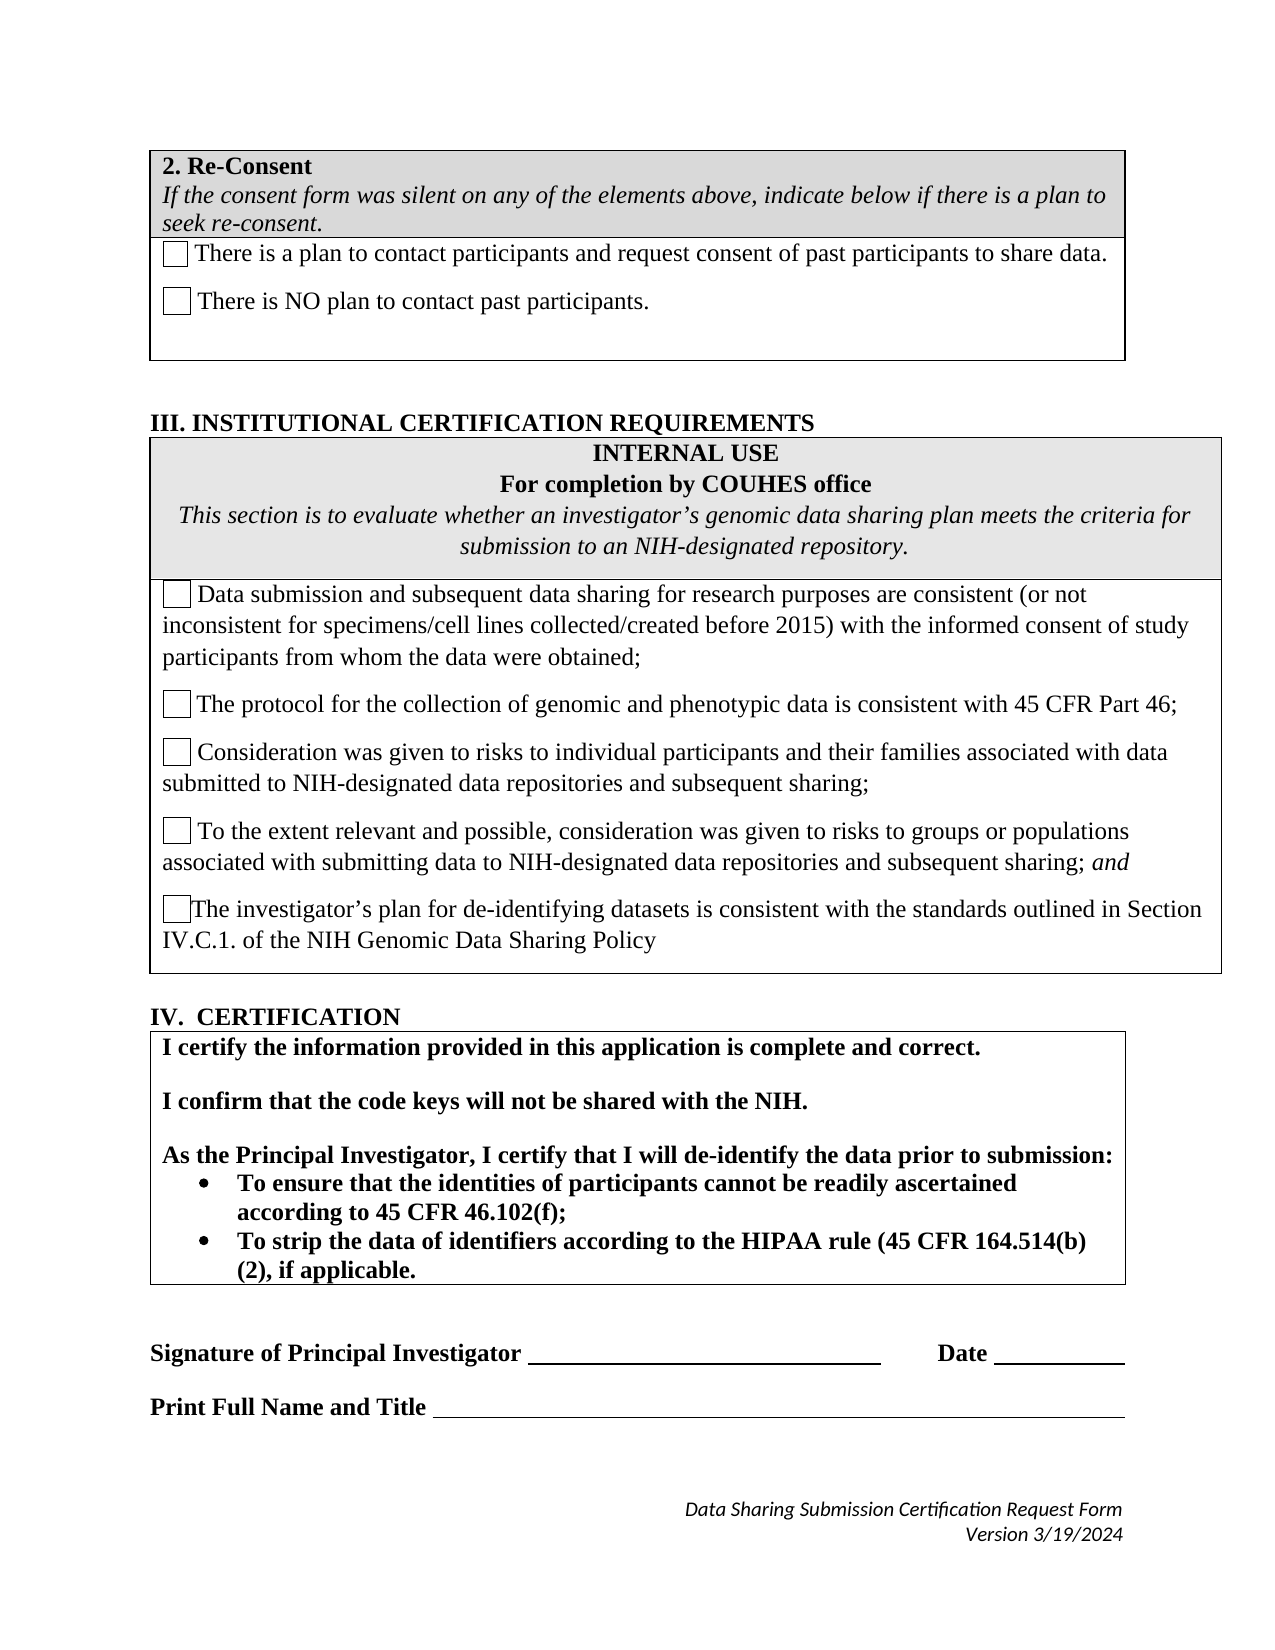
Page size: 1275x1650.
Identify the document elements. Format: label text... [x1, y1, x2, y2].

table_header INTERNAL USE For completion by COUHES office This section is to evaluate whether an investigator’s genomic data sharing plan meets the criteria for submission to an NIH-designated repository. [151, 438, 1221, 578]
table_header I certify the information provided in this application is complete and correct. I confirm that the code keys will not be shared with the NIH. As the Principal Investigator, I certify that I will de-identify the data prior to submission: To ensure that the identities of participants cannot be readily ascertained according to 45 CFR 46.102(f); To strip the data of identifiers according to the HIPAA rule (45 CFR 164.514(b)(2), if applicable. [151, 1032, 1125, 1283]
text Print Full Name and Title [150, 1392, 1125, 1421]
subtitle IV. CERTIFICATION [150, 1002, 1125, 1031]
table_cell There is a plan to contact participants and request consent of past participants to share data. There is NO plan to contact past participants. [151, 238, 1124, 360]
subtitle III. INSTITUTIONAL CERTIFICATION REQUIREMENTS [150, 408, 1125, 437]
table_cell 2. Re-Consent If the consent form was silent on any of the elements above, indicate below if there is a plan to seek re-consent. [151, 151, 1124, 237]
table_cell Data submission and subsequent data sharing for research purposes are consistent (or not inconsistent for specimens/cell lines collected/created before 2015) with the informed consent of study participants from whom the data were obtained; The protocol for the collection of genomic and phenotypic data is consistent with 45 CFR Part 46; Consideration was given to risks to individual participants and their families associated with data submitted to NIH-designated data repositories and subsequent sharing; To the extent relevant and possible, consideration was given to risks to groups or populations associated with submitting data to NIH-designated data repositories and subsequent sharing; and The investigator’s plan for de-identifying datasets is consistent with the standards outlined in Section IV.C.1. of the NIH Genomic Data Sharing Policy [151, 580, 1221, 973]
text Signature of Principal Investigator Date [150, 1338, 1125, 1367]
